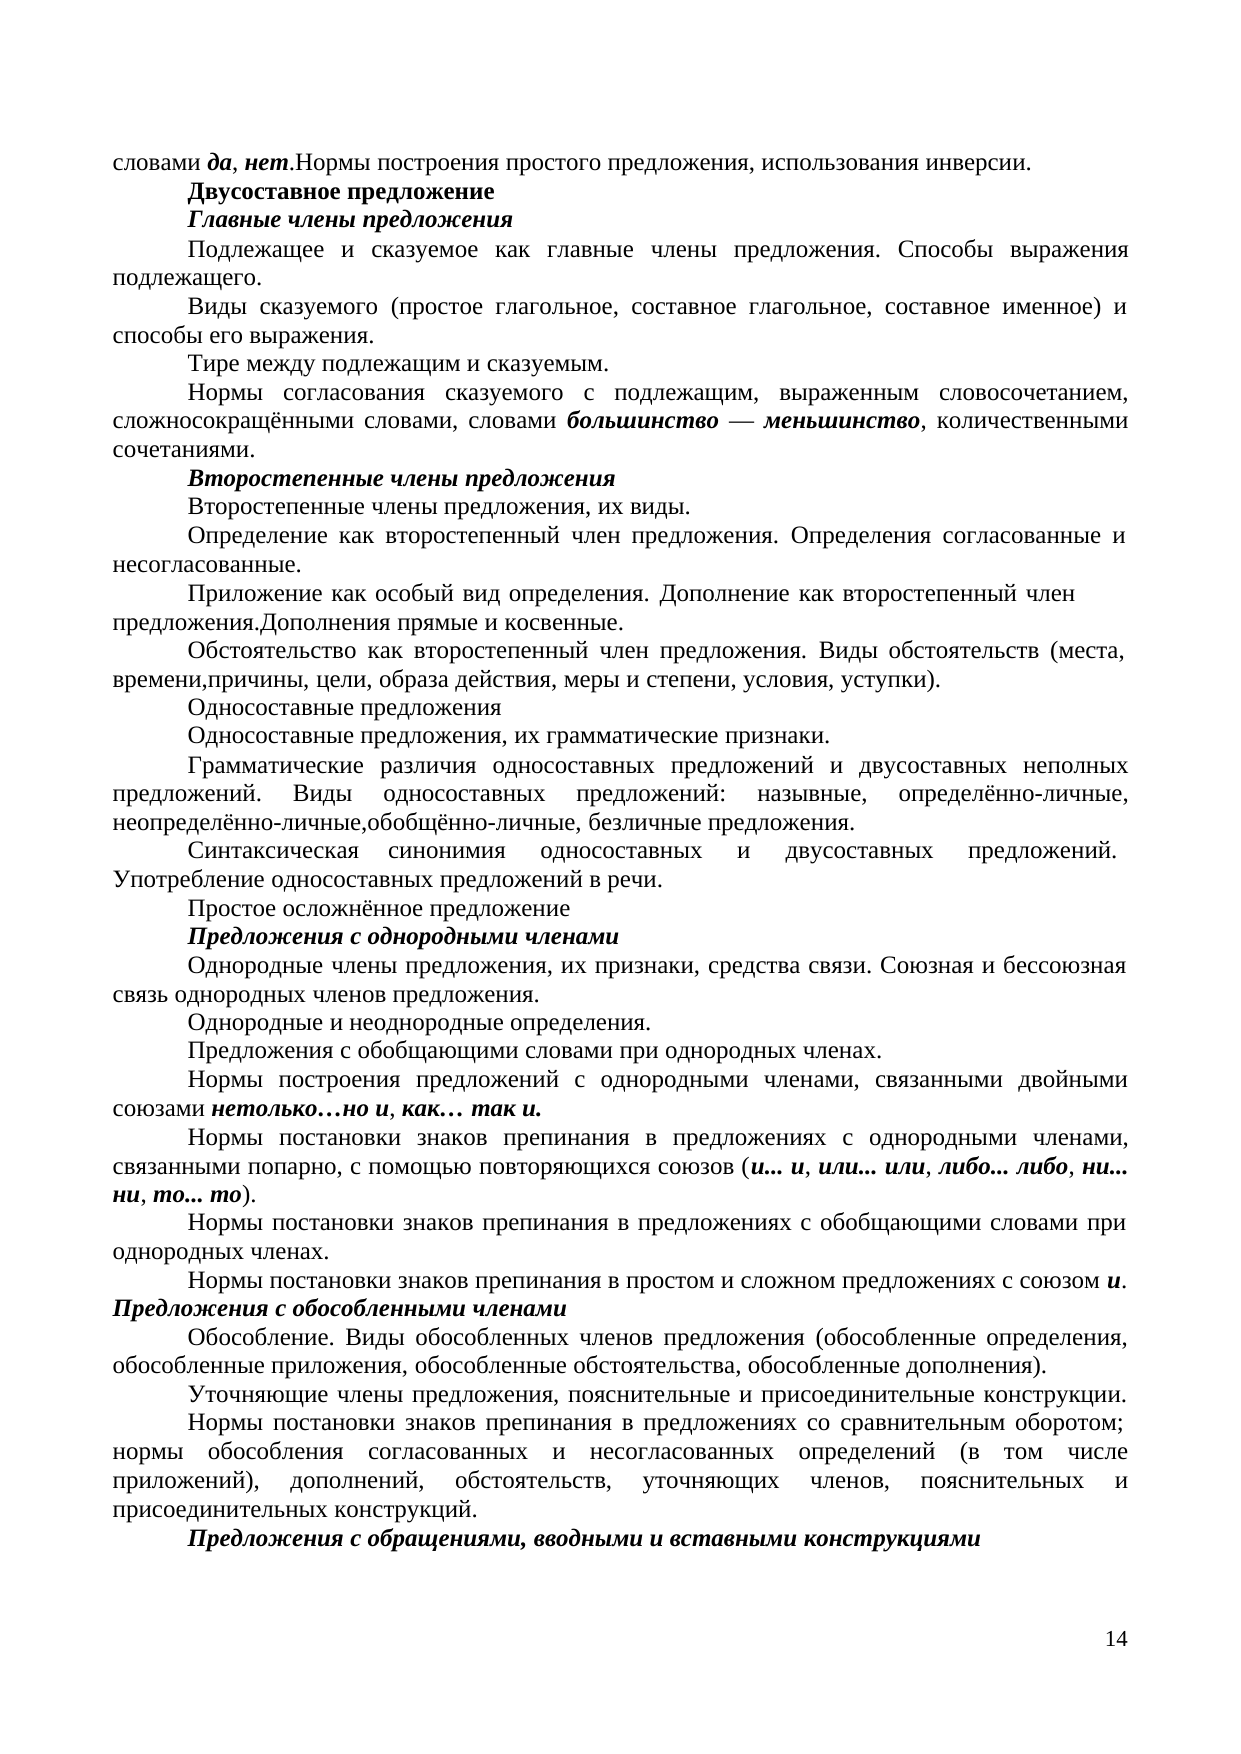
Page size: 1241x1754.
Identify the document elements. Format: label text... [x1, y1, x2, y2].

text Грамматические различия односоставных предложений и двусоставных неполных предложений. Виды односоставных предложений: назывные, определённо-личные, неопределённо-личные,обобщённо-личные, безличные предложения. [112, 750, 1129, 836]
text Подлежащее и сказуемое как главные члены предложения. Способы выражения подлежащего. [112, 234, 1129, 291]
text Второстепенные члены предложения [187, 463, 1196, 492]
text Предложения с обобщающими словами при однородных членах. [187, 1036, 1196, 1064]
text Обособление. Виды обособленных членов предложения (обособленные определения, обособленные приложения, обособленные обстоятельства, обособленные дополнения). [112, 1322, 1128, 1379]
text Виды сказуемого (простое глагольное, составное глагольное, составное именное) и способы его выражения. [112, 291, 1127, 349]
text Обстоятельство как второстепенный член предложения. Виды обстоятельств (места, времени,причины, цели, образа действия, меры и степени, условия, уступки). [112, 635, 1196, 693]
text Нормы постановки знаков препинания в предложениях с однородными членами, связанными попарно, с помощью повторяющихся союзов (и... и, или... или, либo... либo, ни... ни, тo... тo). [112, 1122, 1129, 1208]
text Односоставные предложения [187, 693, 1196, 721]
text Приложение как особый вид определения. Дополнение как второстепенный член предложения.Дополнения прямые и косвенные. [112, 578, 1196, 635]
text Уточняющие члены предложения, пояснительные и присоединительные конструкции. Нормы постановки знаков препинания в предложениях со сравнительным оборотом; [187, 1379, 1128, 1436]
text Предложения с обращениями, вводными и вставными конструкциями [187, 1523, 1196, 1551]
text Определение как второстепенный член предложения. Определения согласованные и несогласованные. [112, 520, 1196, 578]
text Односоставные предложения, их грамматические признаки. [187, 721, 1196, 750]
text Нормы построения предложений с однородными членами, связанными двойными союзами нетолько…но и, как… так и. [112, 1064, 1128, 1122]
text Синтаксическая синонимия односоставных и двусоставных предложений. [187, 836, 1196, 864]
text Двусоставное предложение [187, 176, 1196, 205]
text Предложения с однородными членами [187, 922, 1196, 950]
text Нормы постановки знаков препинания в простом и сложном предложениях с союзом и. [187, 1265, 1196, 1293]
text Предложения с обособленными членами [112, 1294, 1196, 1322]
text словами да, нет.Нормы построения простого предложения, использования инверсии. [112, 147, 1196, 176]
text Тире между подлежащим и сказуемым. [187, 349, 1196, 377]
text Однородные члены предложения, их признаки, средства связи. Союзная и бессоюзная связь однородных членов предложения. [112, 950, 1127, 1008]
text Главные члены предложения [187, 205, 1196, 234]
text Нормы постановки знаков препинания в предложениях с обобщающими словами при однородных членах. [112, 1208, 1128, 1265]
text Однородные и неоднородные определения. [187, 1008, 1196, 1036]
text нормы обособления согласованных и несогласованных определений (в том числе приложений), дополнений, обстоятельств, уточняющих членов, пояснительных и присоединительных конструкций. [112, 1436, 1128, 1522]
text Употребление односоставных предложений в речи. [112, 864, 1196, 893]
text Нормы согласования сказуемого с подлежащим, выраженным словосочетанием, сложносокращёнными словами, словами большинство — меньшинство, количественными сочетаниями. [112, 377, 1128, 463]
text Простое осложнённое предложение [187, 893, 1196, 922]
text Второстепенные члены предложения, их виды. [187, 492, 1196, 520]
